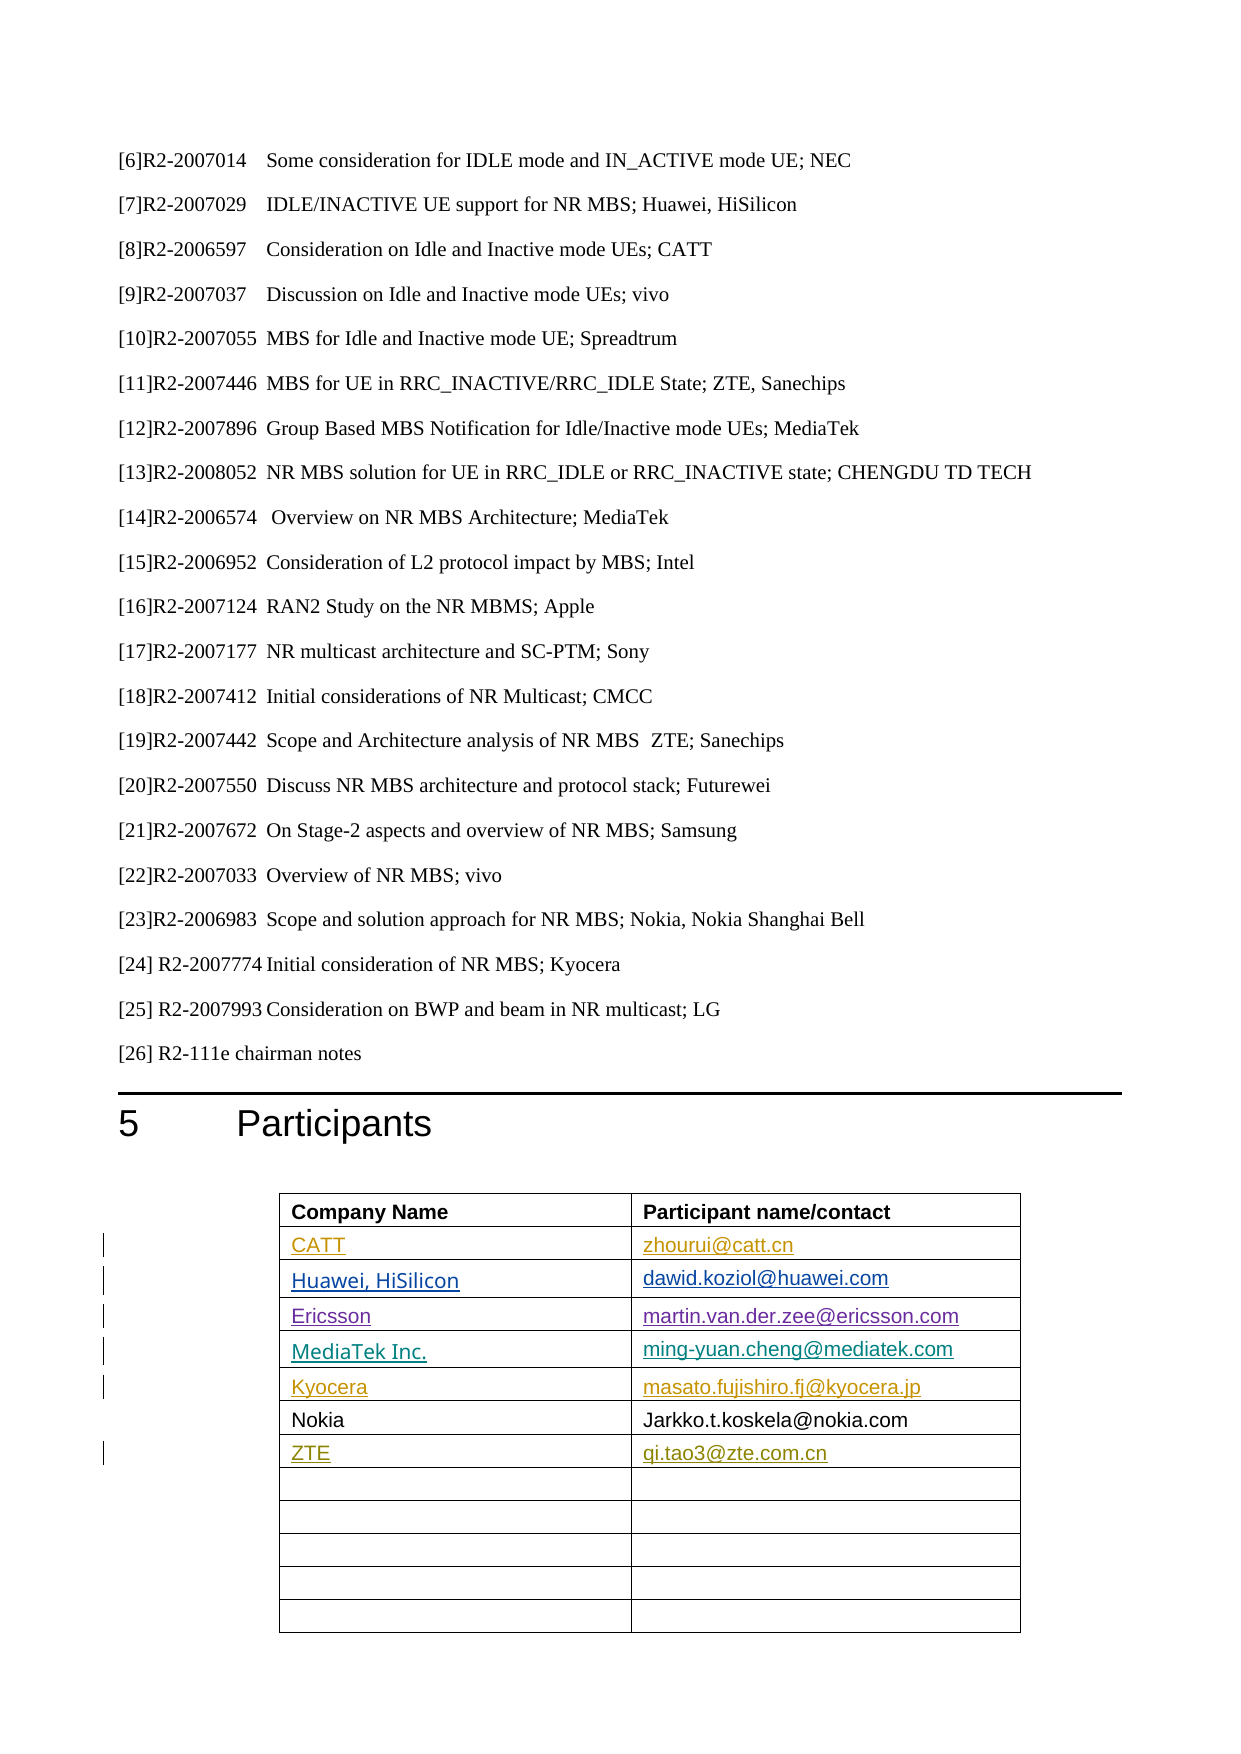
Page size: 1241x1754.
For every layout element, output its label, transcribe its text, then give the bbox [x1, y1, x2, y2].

text [9]R2-2007037 Discussion on Idle and Inactive mode UEs; vivo [118, 282, 1122, 306]
text [12]R2-2007896 Group Based MBS Notification for Idle/Inactive mode UEs; MediaTek [118, 416, 1122, 440]
table_cell [632, 1468, 1020, 1500]
text [25] R2-2007993 Consideration on BWP and beam in NR multicast; LG [118, 997, 1122, 1021]
table_cell [632, 1331, 1020, 1367]
text [20]R2-2007550 Discuss NR MBS architecture and protocol stack; Futurewei [118, 773, 1122, 797]
text [26] R2-111e chairman notes [118, 1041, 1122, 1065]
text [23]R2-2006983 Scope and solution approach for NR MBS; Nokia, Nokia Shanghai Bell [118, 907, 1122, 931]
table_cell Jarkko.t.koskela@nokia.com [632, 1401, 1020, 1433]
table_cell [280, 1227, 631, 1259]
text [17]R2-2007177 NR multicast architecture and SC-PTM; Sony [118, 639, 1122, 663]
table_cell [632, 1368, 1020, 1400]
table_cell [280, 1260, 631, 1297]
table_cell [632, 1435, 1020, 1467]
table_cell [280, 1567, 631, 1599]
table_cell [280, 1298, 631, 1330]
table_header Participant name/contact [632, 1194, 1020, 1226]
table_cell [632, 1227, 1020, 1259]
text [22]R2-2007033 Overview of NR MBS; vivo [118, 862, 1122, 887]
text [14]R2-2006574 Overview on NR MBS Architecture; MediaTek [118, 505, 1122, 529]
table_cell [280, 1534, 631, 1566]
subtitle 5 Participants [118, 1095, 1122, 1145]
table_cell [280, 1331, 631, 1367]
text [7]R2-2007029 IDLE/INACTIVE UE support for NR MBS; Huawei, HiSilicon [118, 192, 1122, 216]
table_cell [632, 1298, 1020, 1330]
table_cell Nokia [280, 1401, 631, 1433]
text [10]R2-2007055 MBS for Idle and Inactive mode UE; Spreadtrum [118, 326, 1122, 350]
text [18]R2-2007412 Initial considerations of NR Multicast; CMCC [118, 684, 1122, 708]
text [21]R2-2007672 On Stage-2 aspects and overview of NR MBS; Samsung [118, 818, 1122, 842]
table_cell [632, 1567, 1020, 1599]
table_cell [280, 1468, 631, 1500]
table_cell [632, 1534, 1020, 1566]
table_cell [280, 1501, 631, 1533]
table_cell [632, 1501, 1020, 1533]
text [19]R2-2007442 Scope and Architecture analysis of NR MBS ZTE; Sanechips [118, 728, 1122, 752]
text [6]R2-2007014 Some consideration for IDLE mode and IN_ACTIVE mode UE ; NEC [118, 147, 1122, 172]
text [13]R2-2008052 NR MBS solution for UE in RRC_IDLE or RRC_INACTIVE state; CHENGDU TD TECH [118, 460, 1122, 484]
text [11]R2-2007446 MBS for UE in RRC_INACTIVE/RRC_IDLE State; ZTE, Sanechips [118, 371, 1122, 395]
text [16]R2-2007124 RAN2 Study on the NR MBMS; Apple [118, 594, 1122, 618]
table_cell [632, 1260, 1020, 1297]
text [15]R2-2006952 Consideration of L2 protocol impact by MBS; Intel [118, 550, 1122, 574]
table_cell [280, 1435, 631, 1467]
table_cell [632, 1600, 1020, 1632]
table_cell [280, 1368, 631, 1400]
text [8]R2-2006597 Consideration on Idle and Inactive mode UEs; CATT [118, 237, 1122, 261]
text [24] R2-2007774 Initial consideration of NR MBS; Kyocera [118, 952, 1122, 976]
table_cell [280, 1600, 631, 1632]
table_header Company Name [280, 1194, 631, 1226]
